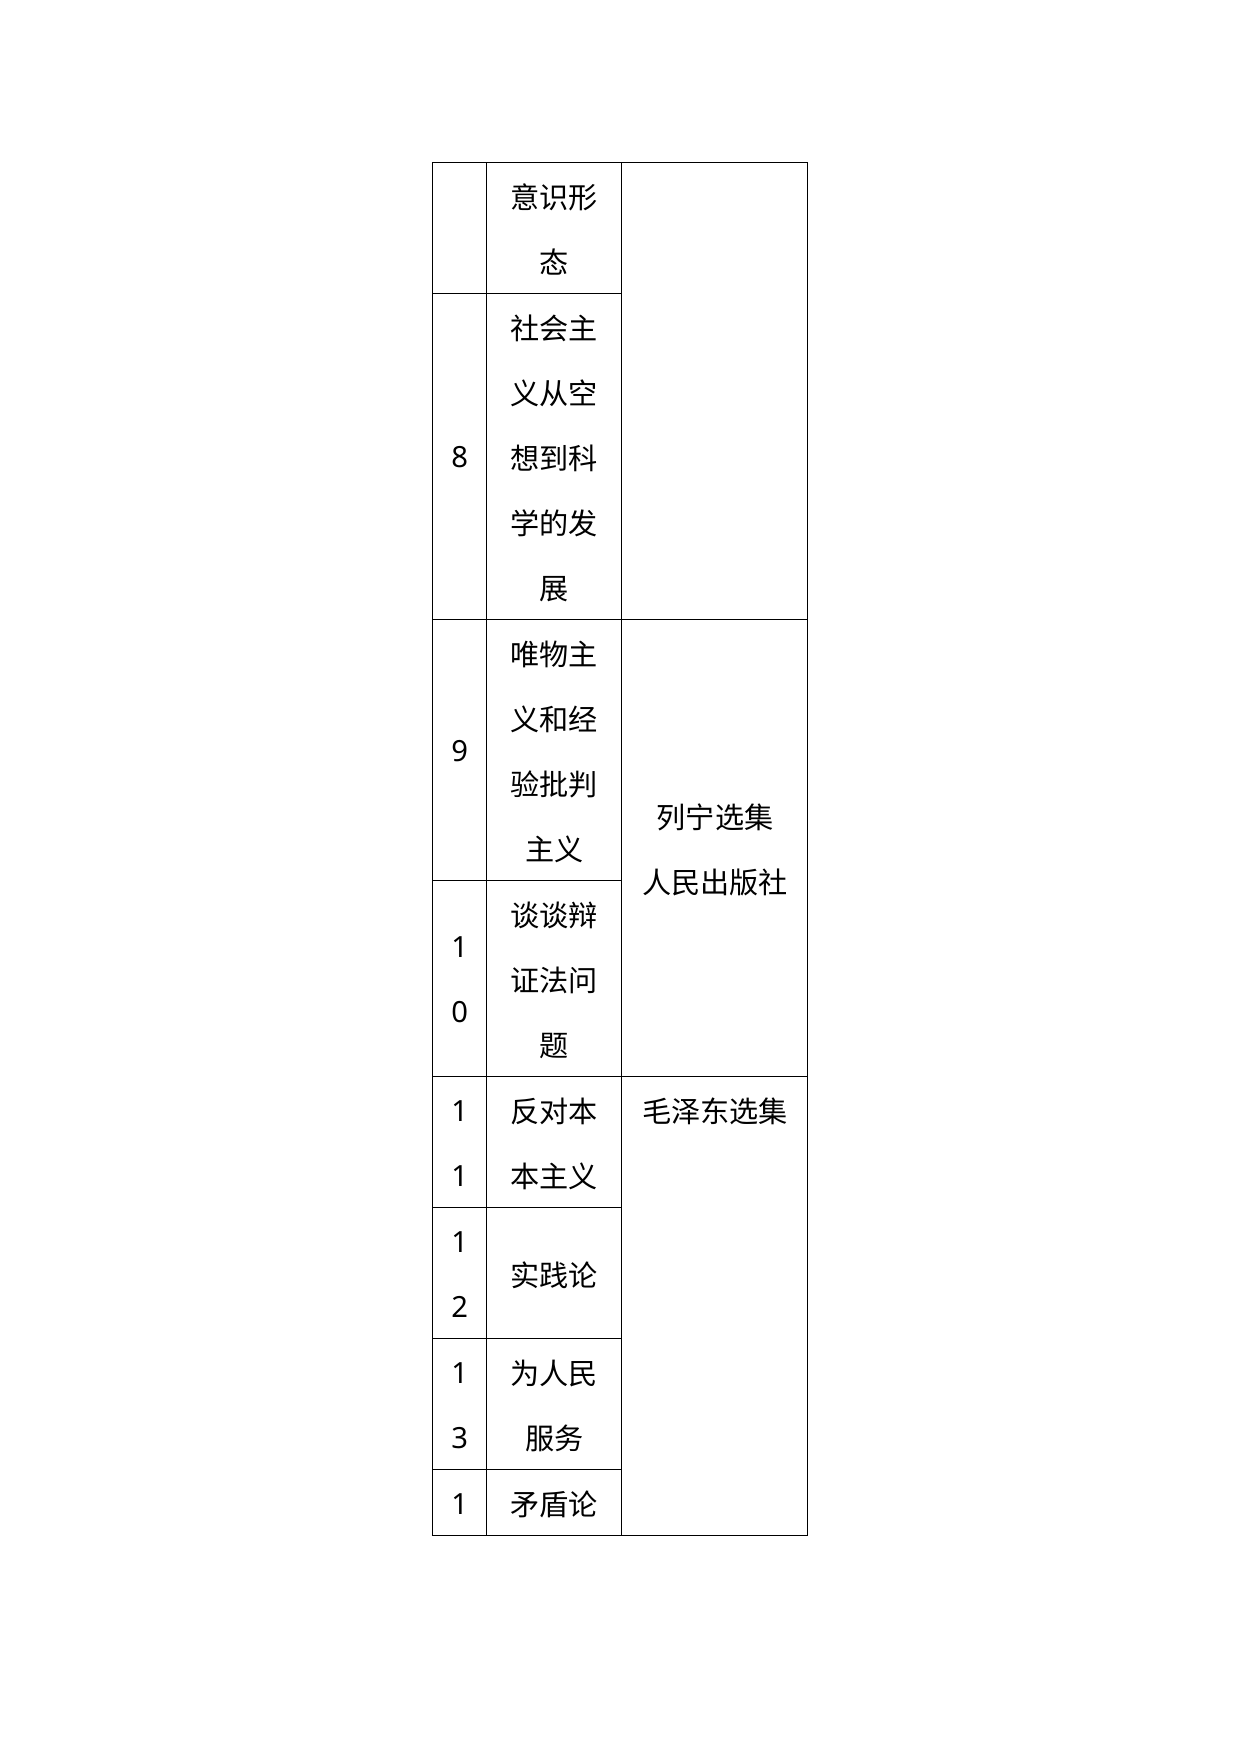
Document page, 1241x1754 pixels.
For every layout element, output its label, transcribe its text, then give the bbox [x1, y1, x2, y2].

table_cell 7 [433, 163, 486, 293]
table_cell 唯物主义和经验批判主义 [487, 620, 621, 880]
table_cell 谈谈辩证法问题 [487, 881, 621, 1076]
table_cell 社会主义从空想到科学的发展 [487, 294, 621, 619]
table_cell 13 [433, 1339, 486, 1469]
table_cell 14 [433, 1470, 486, 1535]
table_cell 9 [433, 620, 486, 880]
table_cell 12 [433, 1208, 486, 1338]
table_cell 列宁选集 人民出版社 [622, 620, 807, 1076]
table_cell 8 [433, 294, 486, 619]
table_cell 德意志意识形态 [487, 163, 621, 293]
table_cell 反对本本主义 [487, 1077, 621, 1207]
table_cell 11 [433, 1077, 486, 1207]
table_cell 实践论 [487, 1208, 621, 1338]
table_cell 矛盾论 [487, 1470, 621, 1535]
table_cell 毛泽东选集 [622, 1077, 807, 1535]
table_cell 为人民服务 [487, 1339, 621, 1469]
table_cell 10 [433, 881, 486, 1076]
